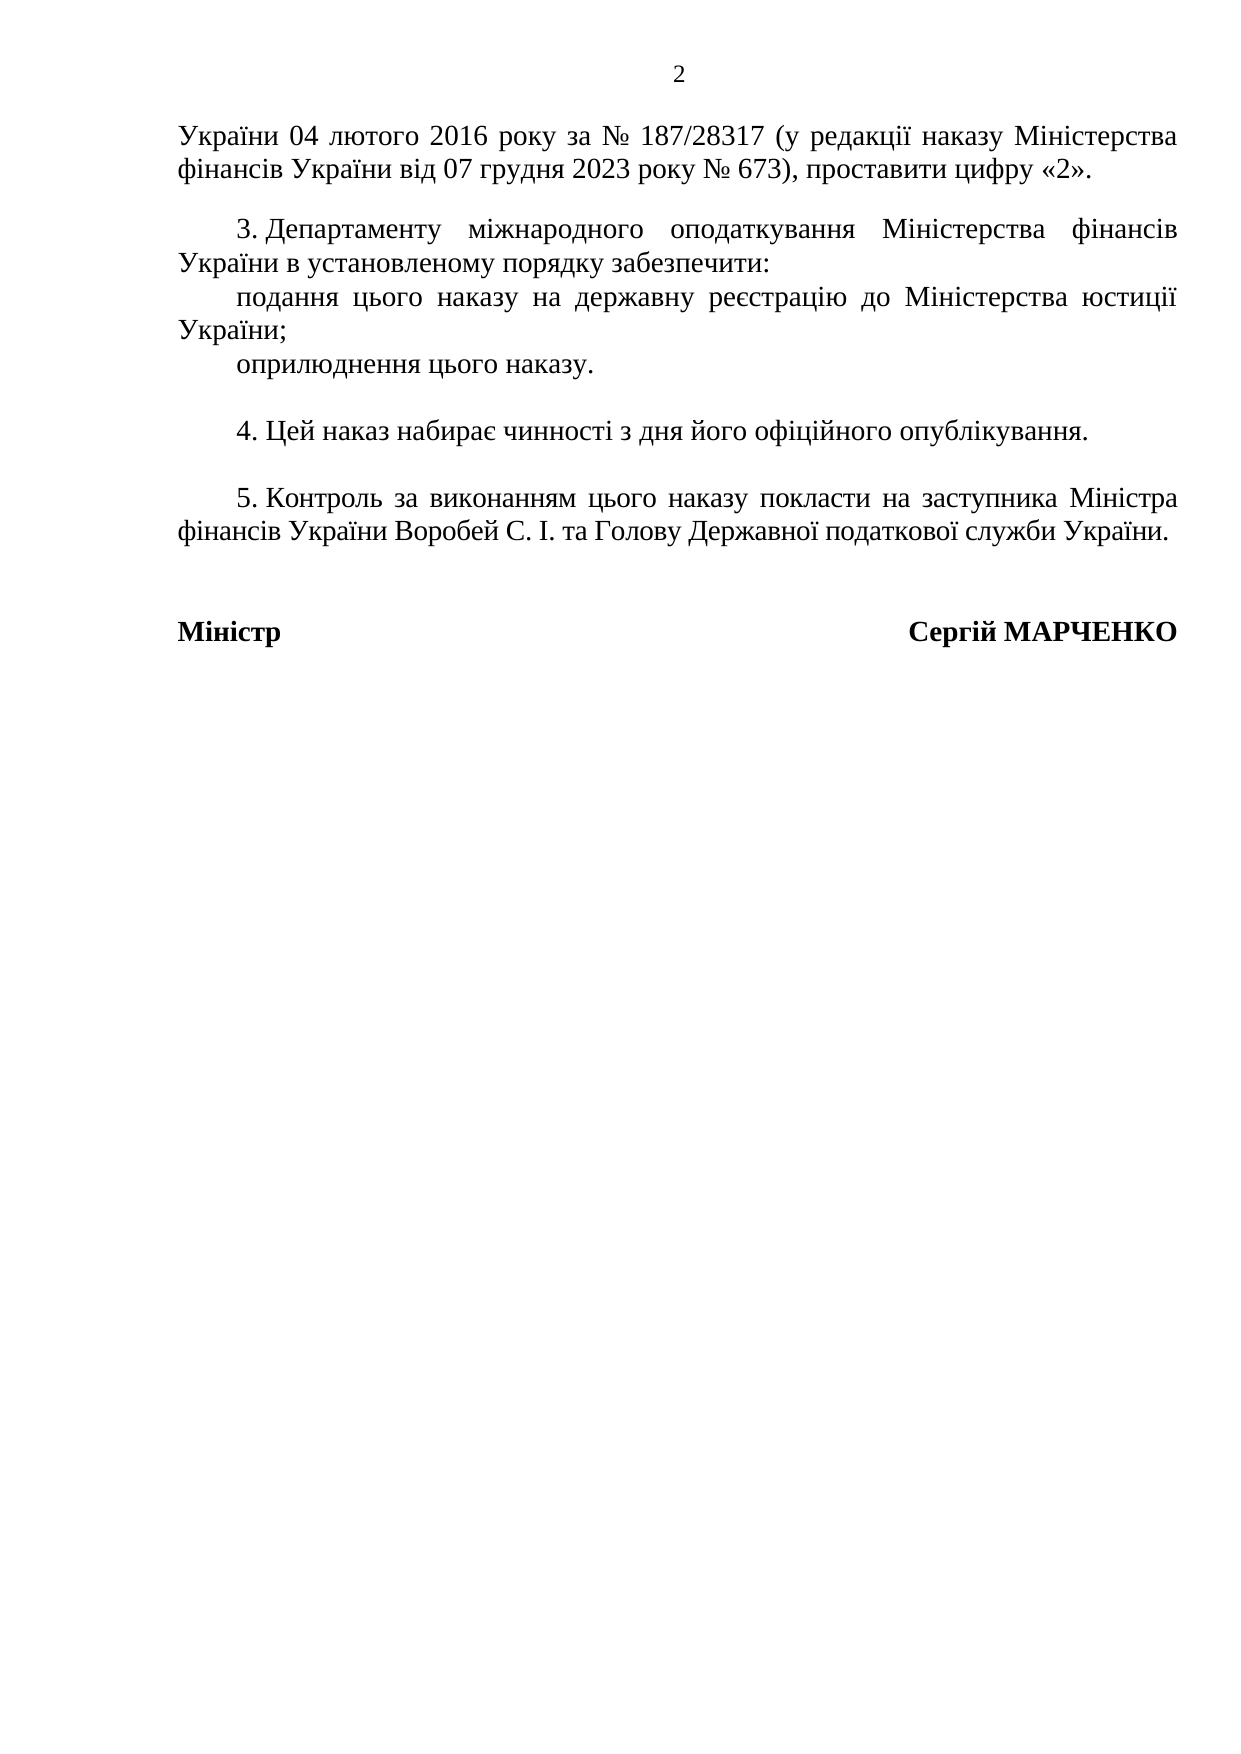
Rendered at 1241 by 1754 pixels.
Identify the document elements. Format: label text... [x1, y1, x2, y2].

text 4. Цей наказ набирає чинності з дня його офіційного опублікування. [177, 413, 1178, 446]
text подання цього наказу на державну реєстрацію до Міністерства юстиції України; [177, 279, 1178, 346]
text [177, 118, 1178, 185]
text Міністр Сергій МАРЧЕНКО [177, 614, 1181, 648]
text 3. Департаменту міжнародного оподаткування Міністерства фінансів України в установленому порядку забезпечити: [177, 212, 1178, 279]
text 5. Контроль за виконанням цього наказу покласти на заступника Міністра фінансів України Воробей С. І. та Голову Державної податкової служби України. [177, 480, 1178, 547]
text оприлюднення цього наказу. [177, 346, 1178, 379]
